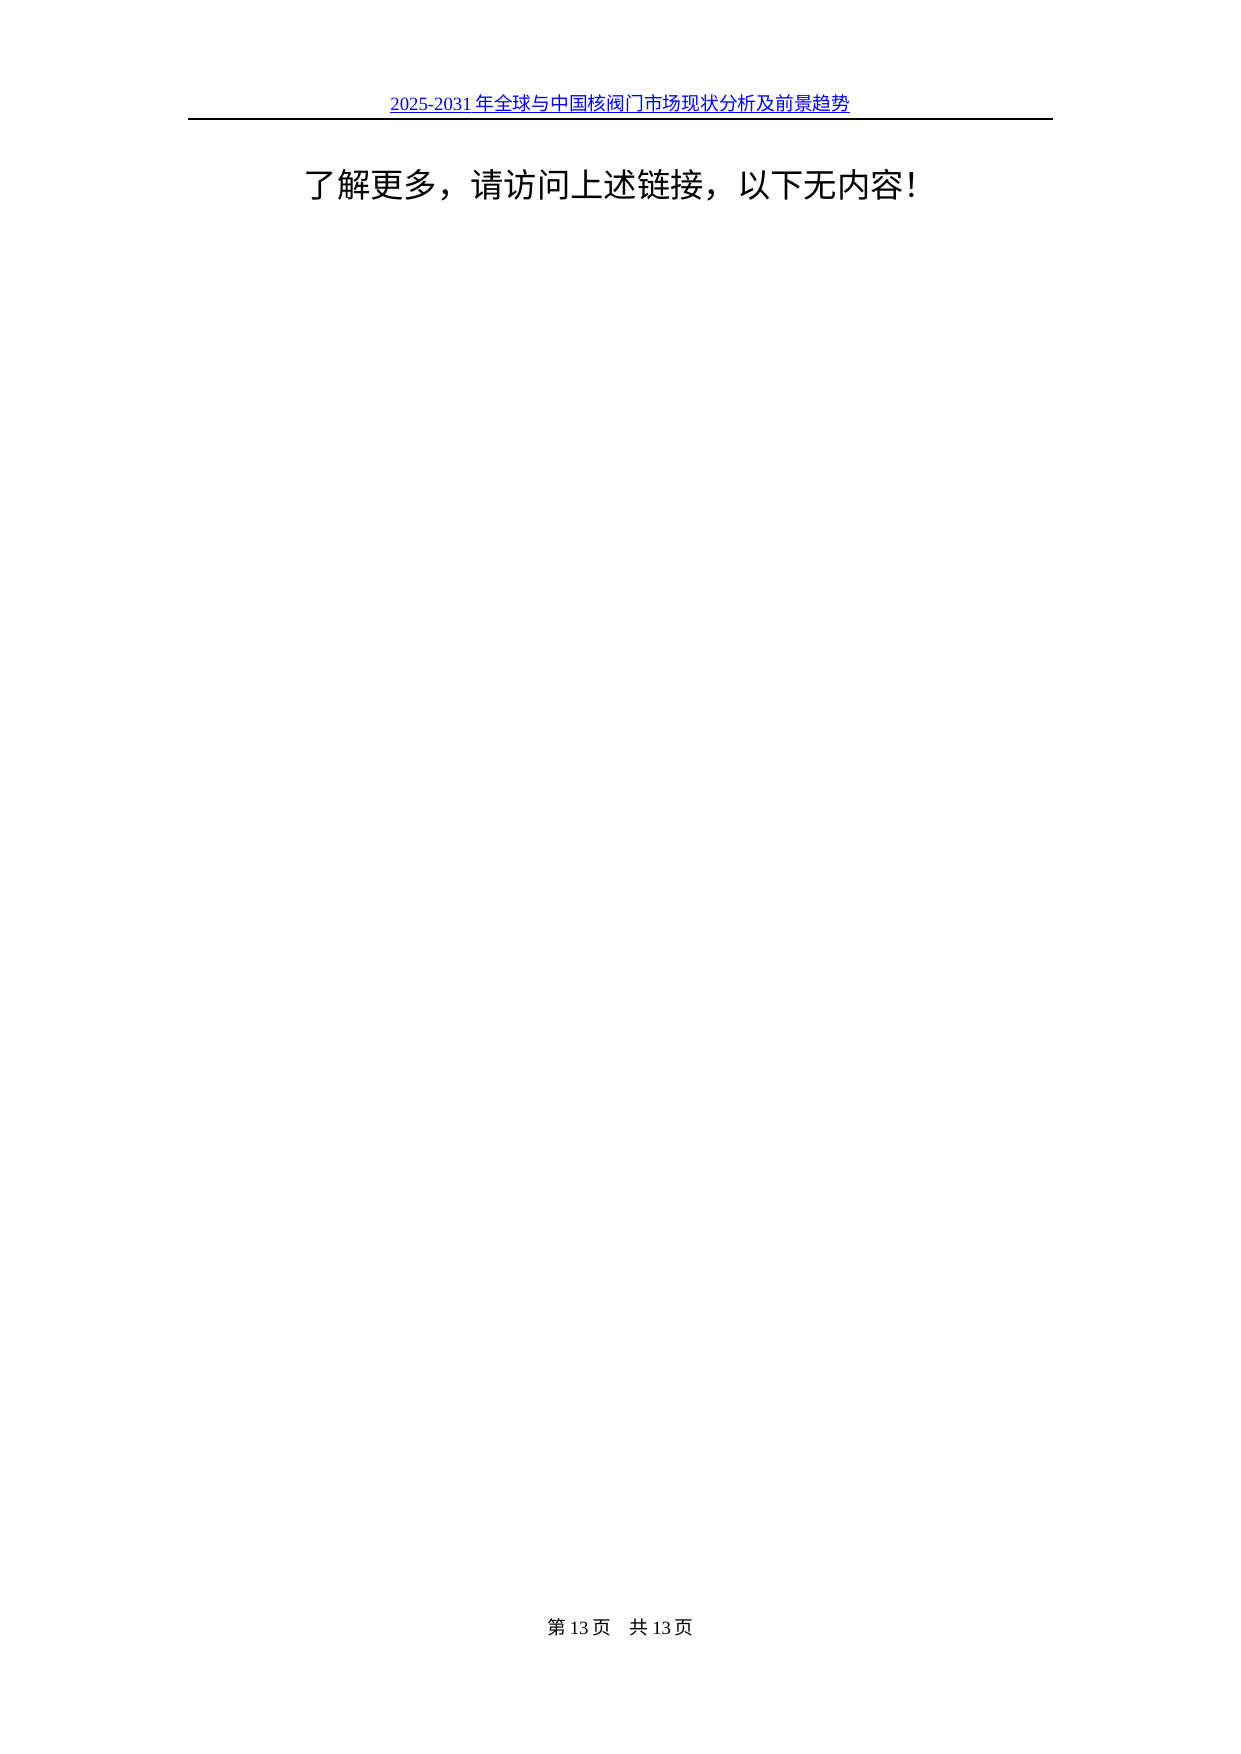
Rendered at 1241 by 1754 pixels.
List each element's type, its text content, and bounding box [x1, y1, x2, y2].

title 了解更多，请访问上述链接，以下无内容！ [187, 150, 1053, 215]
